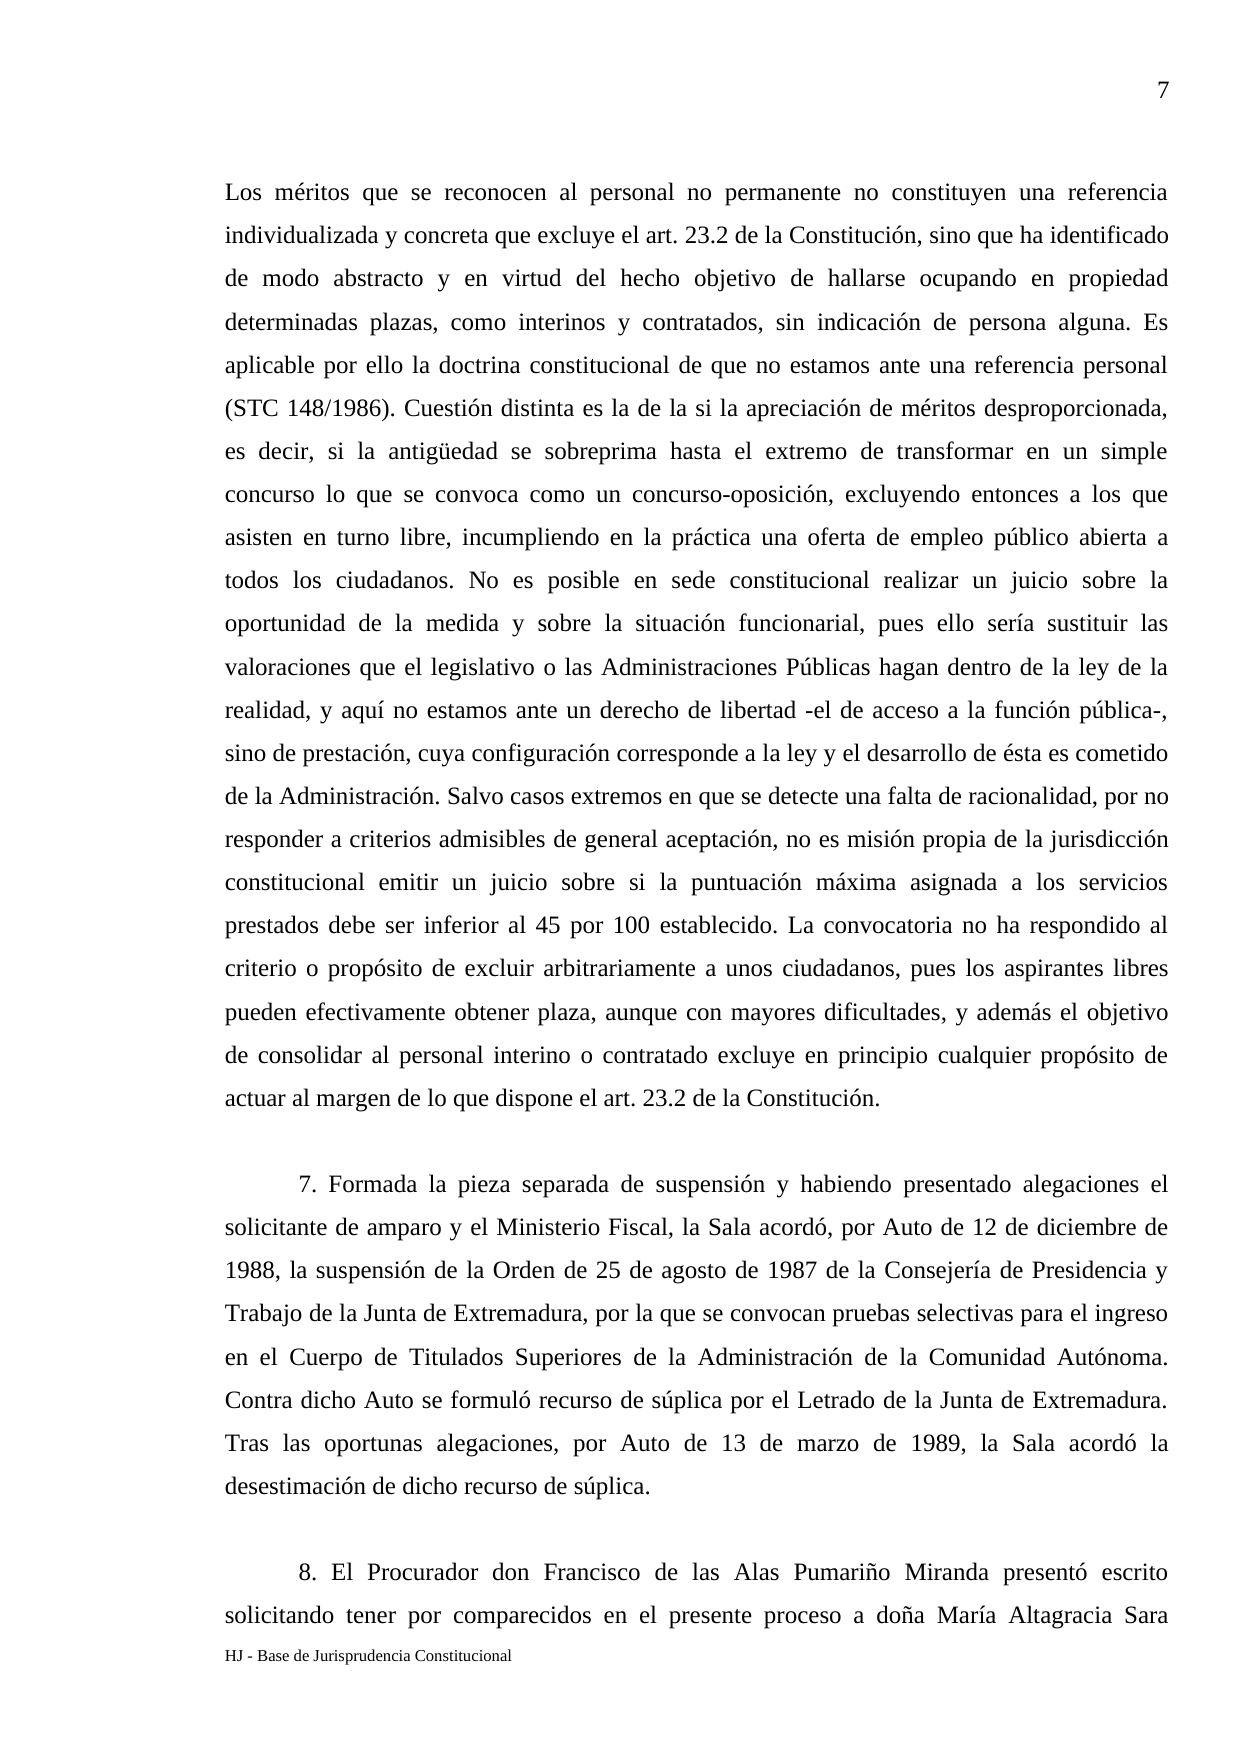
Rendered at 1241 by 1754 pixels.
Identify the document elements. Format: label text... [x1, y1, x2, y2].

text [224, 1557, 1169, 1629]
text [224, 177, 1169, 1112]
text 7. Formada la pieza separada de suspensión y habiendo presentado alegaciones el solicitante de amparo y el Ministerio Fiscal, la Sala acordó, por Auto de 12 de diciembre de 1988, la suspensión de la Orden de 25 de agosto de 1987 de la Consejería de Presidencia y Trabajo de la Junta de Extremadura, por la que se convocan pruebas selectivas para el ingreso en el Cuerpo de Titulados Superiores de la Administración de la Comunidad Autónoma. Contra dicho Auto se formuló recurso de súplica por el Letrado de la Junta de Extremadura. Tras las oportunas alegaciones, por Auto de 13 de marzo de 1989, la Sala acordó la desestimación de dicho recurso de súplica. [224, 1169, 1169, 1500]
